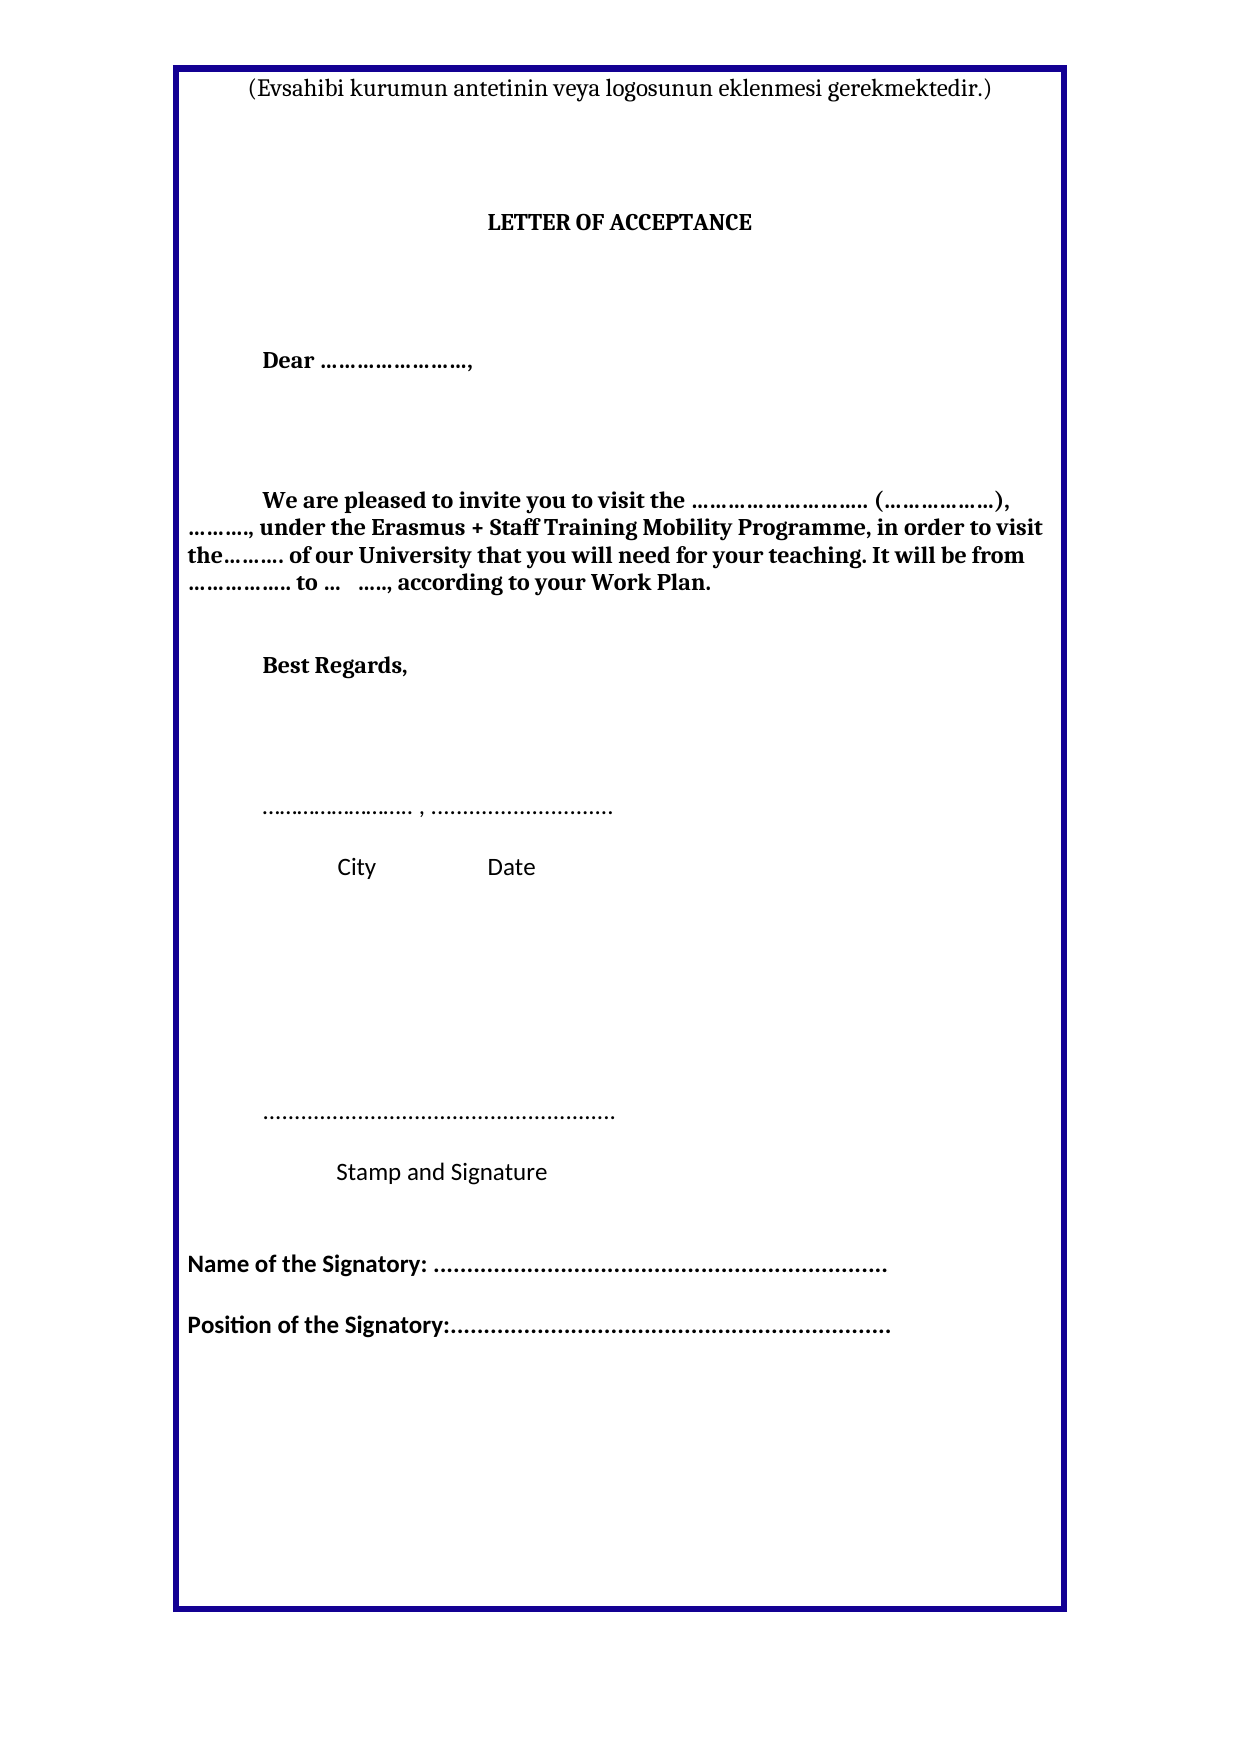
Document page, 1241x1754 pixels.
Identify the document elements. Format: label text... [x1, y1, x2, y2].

text We are pleased to invite you to visit the ……………………….. (………………), ………., under the Erasmus + Staff Training Mobility Programme, in order to visit the………. of our University that you will need for your teaching. It will be from …………….. to … ….., according to your Work Plan. [187, 486, 1053, 597]
text Stamp and Signature [261, 1156, 1053, 1187]
text LETTER OF ACCEPTANCE [412, 209, 1053, 237]
text Name of the Signatory: .................................................................... [187, 1248, 1053, 1278]
text …………………….. , ............................. [187, 790, 1053, 821]
text Dear ……………………, [187, 347, 1053, 375]
text Best Regards, [187, 652, 1053, 680]
text City Date [262, 851, 1053, 882]
text Position of the Signatory:.................................................................. [187, 1309, 1053, 1339]
text ........................................................ [187, 1095, 1053, 1126]
